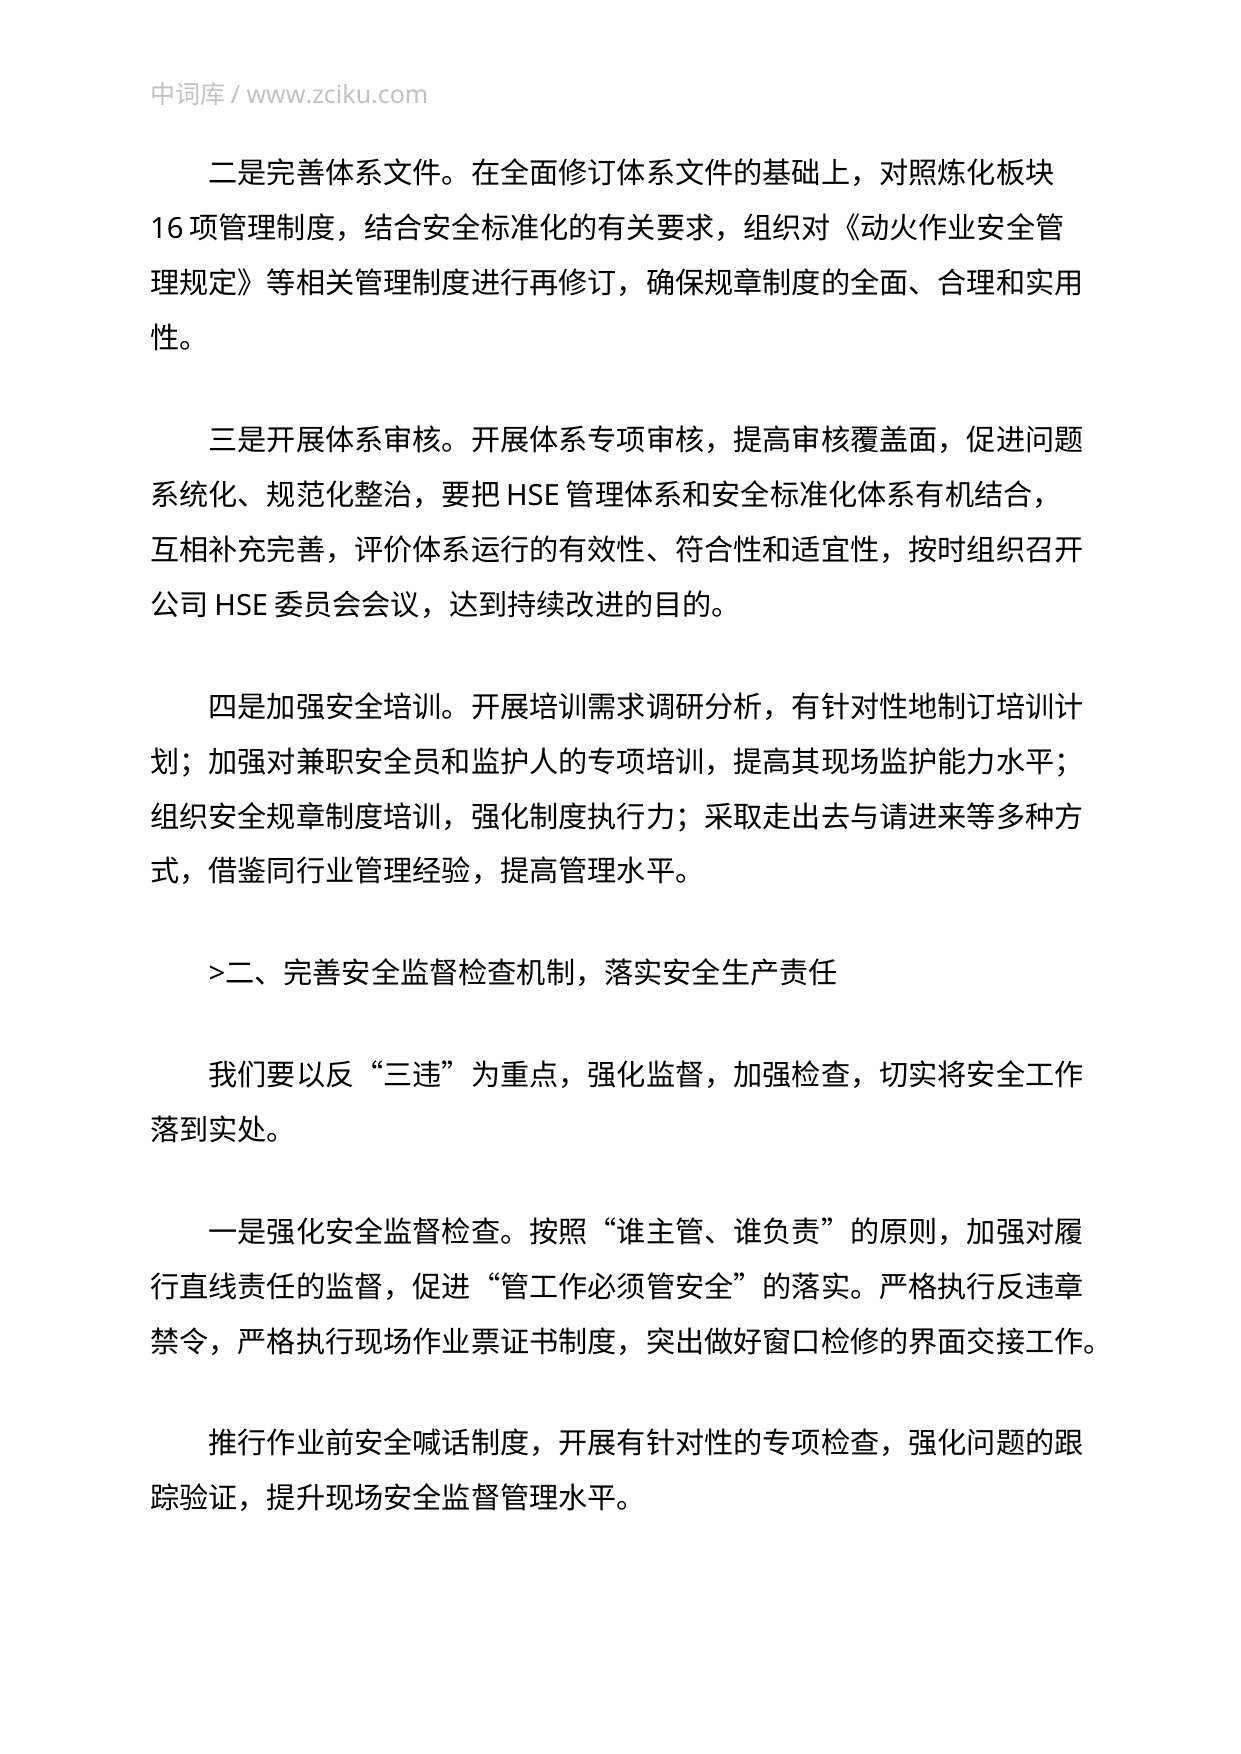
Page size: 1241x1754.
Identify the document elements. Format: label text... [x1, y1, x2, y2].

text 我们要以反“三违”为重点，强化监督，加强检查，切实将安全工作落到实处。 [150, 1052, 1090, 1149]
text >二、完善安全监督检查机制，落实安全生产责任 [150, 950, 1090, 992]
text 一是强化安全监督检查。按照“谁主管、谁负责”的原则，加强对履行直线责任的监督，促进“管工作必须管安全”的落实。严格执行反违章禁令，严格执行现场作业票证书制度，突出做好窗口检修的界面交接工作。 [150, 1208, 1090, 1361]
text 三是开展体系审核。开展体系专项审核，提高审核覆盖面，促进问题系统化、规范化整治，要把HSE管理体系和安全标准化体系有机结合，互相补充完善，评价体系运行的有效性、符合性和适宜性，按时组织召开公司HSE委员会会议，达到持续改进的目的。 [150, 417, 1090, 624]
text 推行作业前安全喊话制度，开展有针对性的专项检查，强化问题的跟踪验证，提升现场安全监督管理水平。 [150, 1420, 1090, 1517]
text 二是完善体系文件。在全面修订体系文件的基础上，对照炼化板块16项管理制度，结合安全标准化的有关要求，组织对《动火作业安全管理规定》等相关管理制度进行再修订，确保规章制度的全面、合理和实用性。 [150, 150, 1090, 357]
text 四是加强安全培训。开展培训需求调研分析，有针对性地制订培训计划；加强对兼职安全员和监护人的专项培训，提高其现场监护能力水平；组织安全规章制度培训，强化制度执行力；采取走出去与请进来等多种方式，借鉴同行业管理经验，提高管理水平。 [150, 683, 1090, 890]
